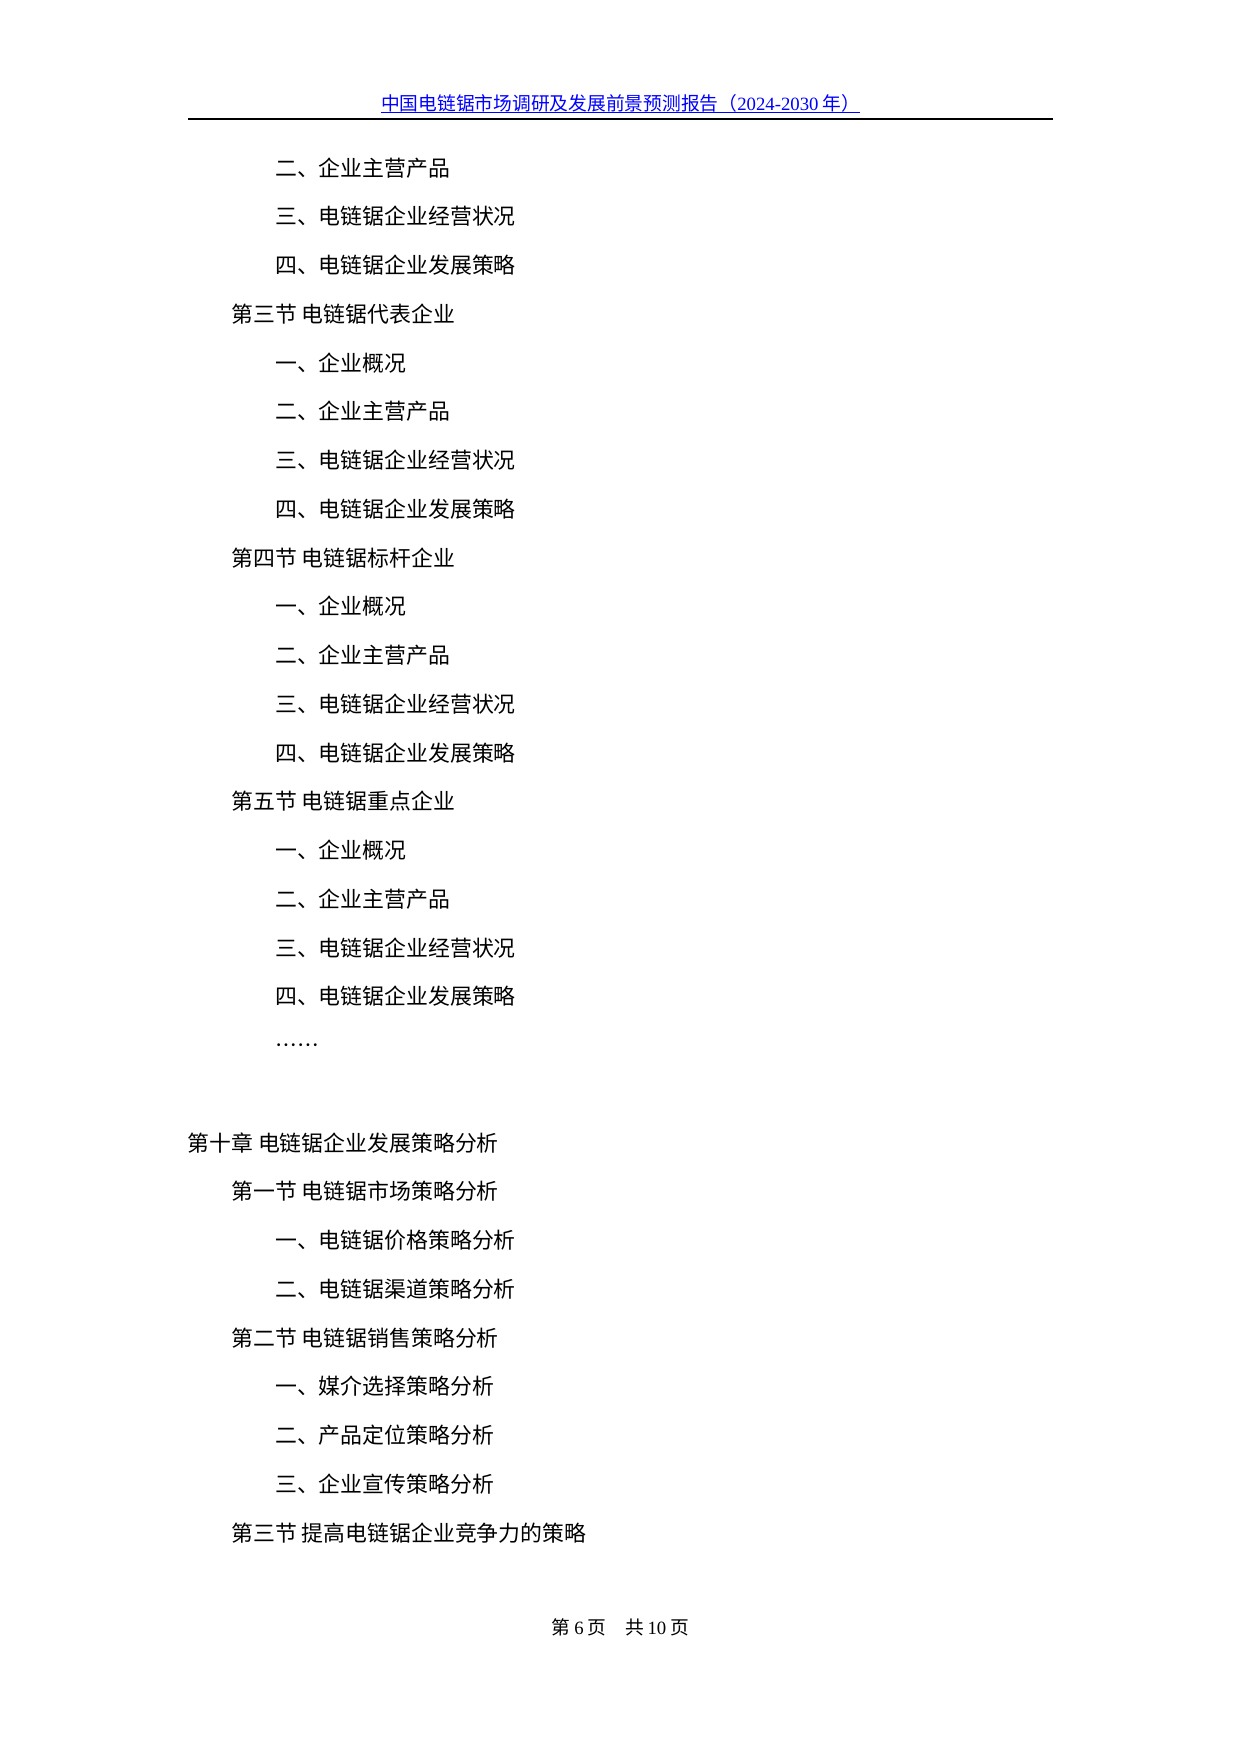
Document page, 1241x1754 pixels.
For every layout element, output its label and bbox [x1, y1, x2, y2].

text [187, 150, 1053, 1548]
